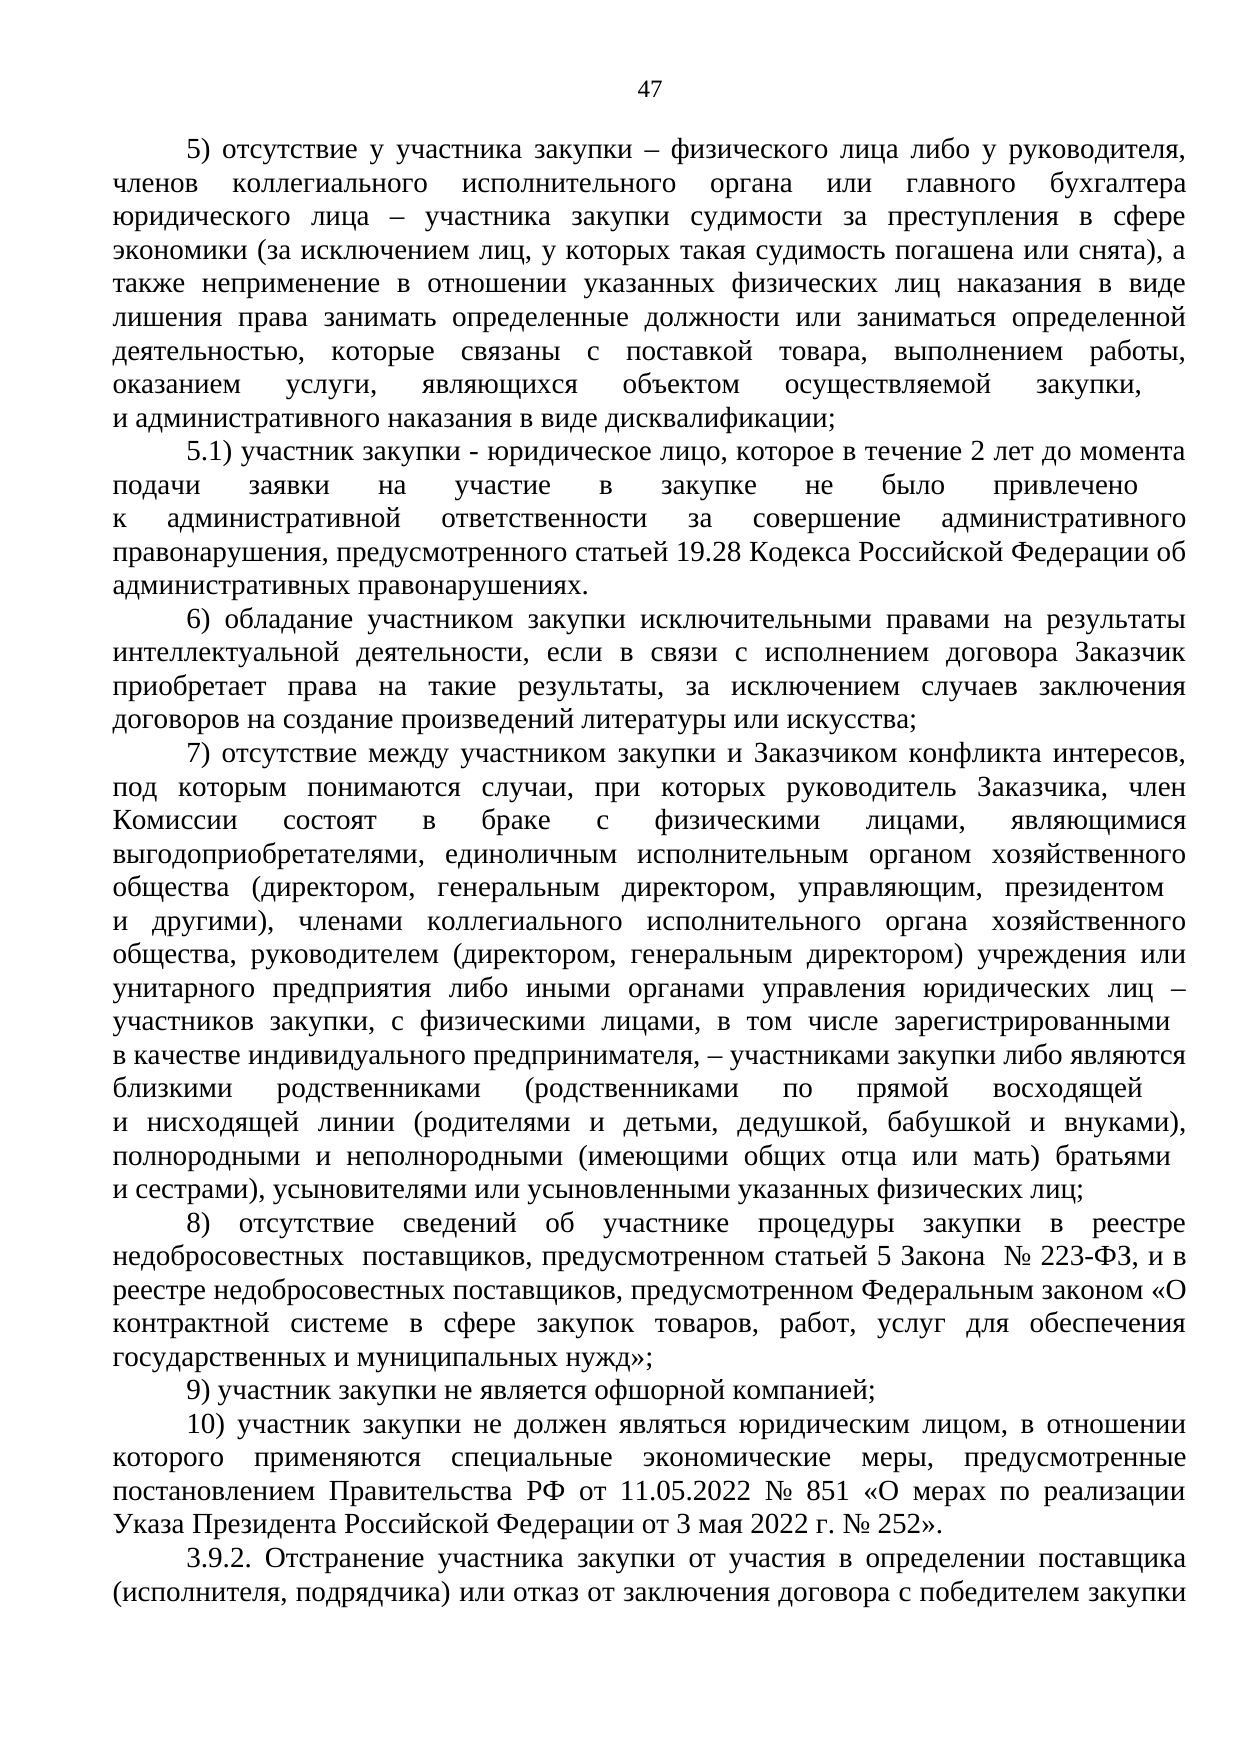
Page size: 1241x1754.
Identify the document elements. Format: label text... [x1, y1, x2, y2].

text 6) обладание участником закупки исключительными правами на результаты интеллектуальной деятельности, если в связи с исполнением договора Заказчик приобретает права на такие результаты, за исключением случаев заключения договоров на создание произведений литературы или искусства; [112, 601, 1187, 735]
text 9) участник закупки не является офшорной компанией; [112, 1372, 1187, 1406]
text 5.1) участник закупки - юридическое лицо, которое в течение 2 лет до момента подачи заявки на участие в закупке не было привлечено к административной ответственности за совершение административного правонарушения, предусмотренного статьей 19.28 Кодекса Российской Федерации об административных правонарушениях. [112, 433, 1187, 601]
text 5) отсутствие у участника закупки – физического лица либо у руководителя, членов коллегиального исполнительного органа или главного бухгалтера юридического лица – участника закупки судимости за преступления в сфере экономики (за исключением лиц, у которых такая судимость погашена или снята), а также неприменение в отношении указанных физических лиц наказания в виде лишения права занимать определенные должности или заниматься определенной деятельностью, которые связаны с поставкой товара, выполнением работы, оказанием услуги, являющихся объектом осуществляемой закупки, и административного наказания в виде дисквалификации; [112, 131, 1187, 433]
text 8) отсутствие сведений об участнике процедуры закупки в реестре недобросовестных поставщиков, предусмотренном статьей 5 Закона № 223-ФЗ, и в реестре недобросовестных поставщиков, предусмотренном Федеральным законом «О контрактной системе в сфере закупок товаров, работ, услуг для обеспечения государственных и муниципальных нужд»; [112, 1205, 1187, 1372]
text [112, 1540, 1187, 1607]
text 10) участник закупки не должен являться юридическим лицом, в отношении которого применяются специальные экономические меры, предусмотренные постановлением Правительства РФ от 11.05.2022 № 851 «О мерах по реализации Указа Президента Российской Федерации от 3 мая 2022 г. № 252». [112, 1406, 1187, 1540]
text 7) отсутствие между участником закупки и Заказчиком конфликта интересов, под которым понимаются случаи, при которых руководитель Заказчика, член Комиссии состоят в браке с физическими лицами, являющимися выгодоприобретателями, единоличным исполнительным органом хозяйственного общества (директором, генеральным директором, управляющим, президентом и другими), членами коллегиального исполнительного органа хозяйственного общества, руководителем (директором, генеральным директором) учреждения или унитарного предприятия либо иными органами управления юридических лиц – участников закупки, с физическими лицами, в том числе зарегистрированными в качестве индивидуального предпринимателя, – участниками закупки либо являются близкими родственниками (родственниками по прямой восходящей и нисходящей линии (родителями и детьми, дедушкой, бабушкой и внуками), полнородными и неполнородными (имеющими общих отца или мать) братьями и сестрами), усыновителями или усыновленными указанных физических лиц; [112, 735, 1187, 1205]
